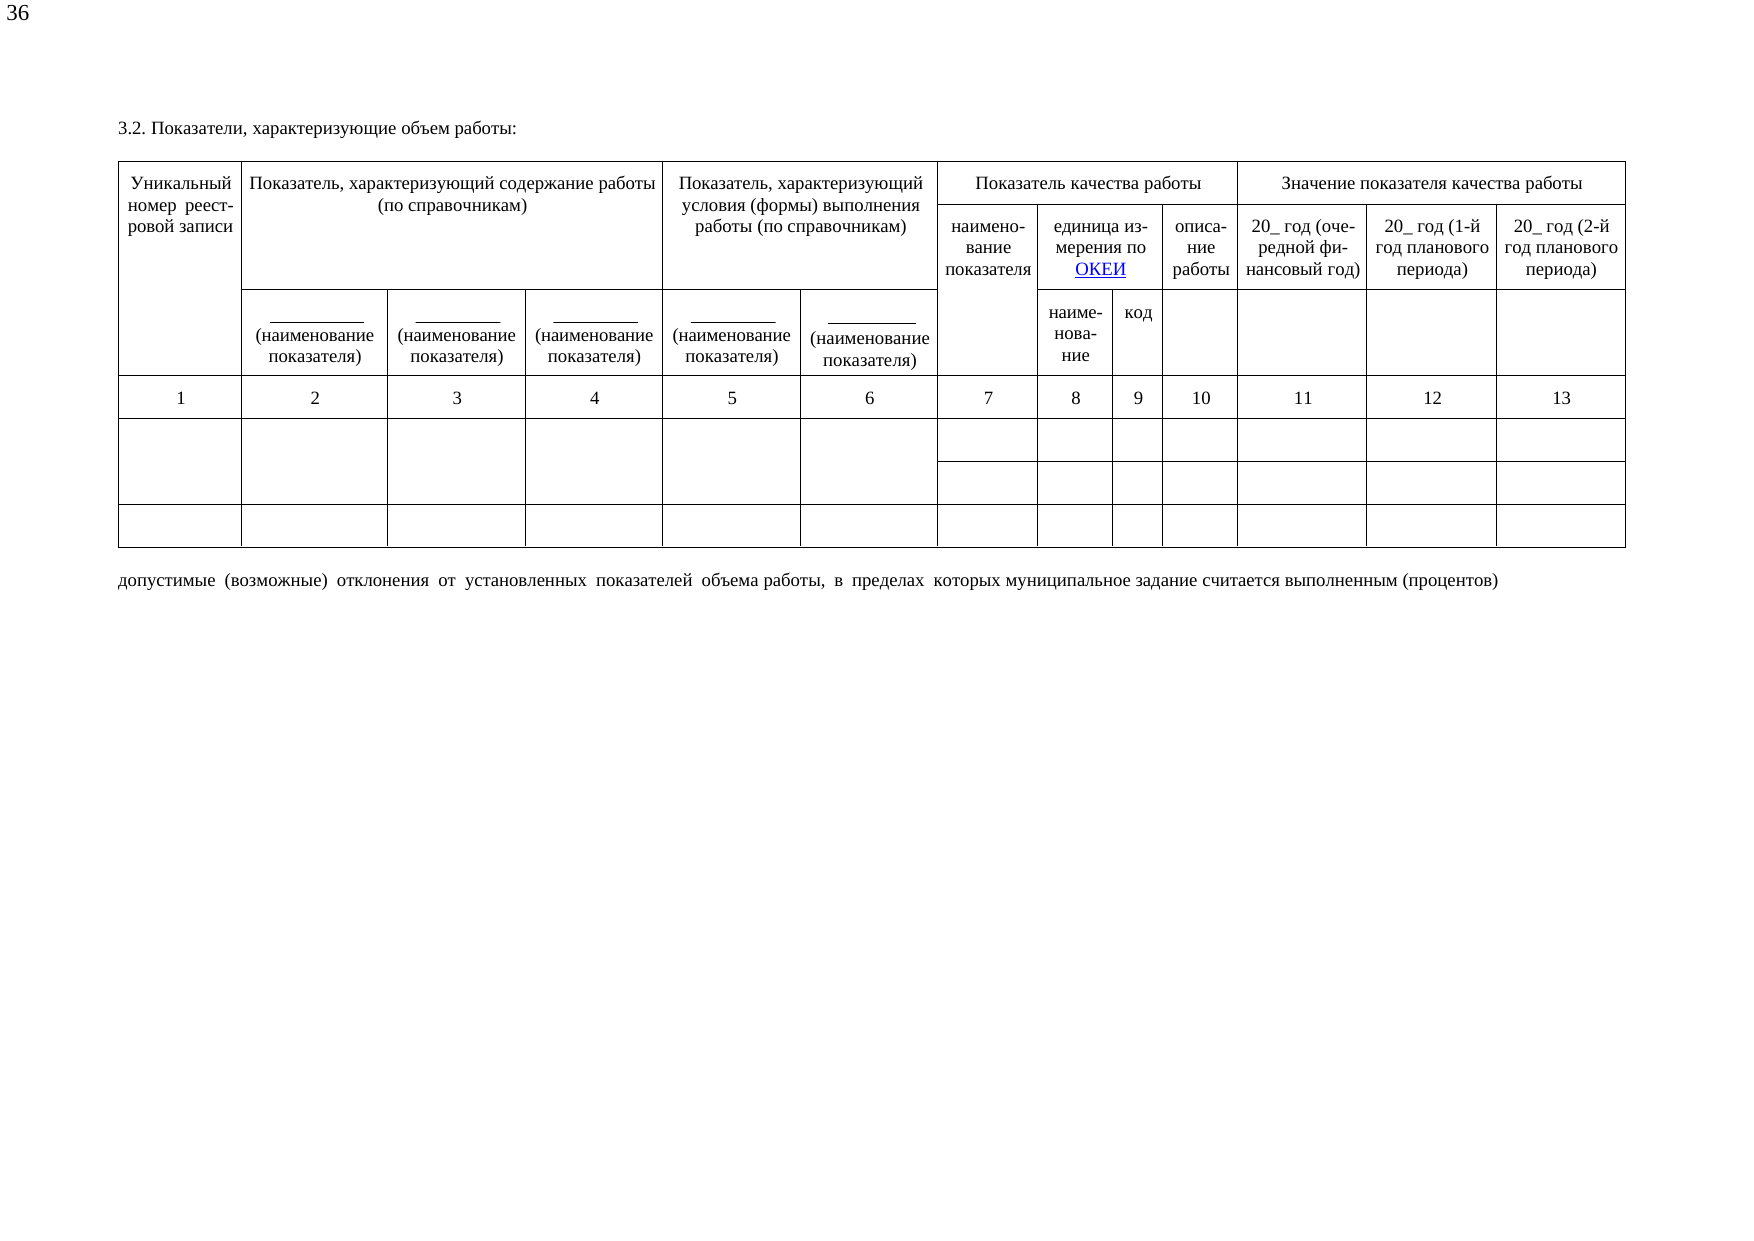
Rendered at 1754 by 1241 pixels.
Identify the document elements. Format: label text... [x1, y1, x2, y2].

table_cell [1238, 290, 1366, 375]
table_cell [242, 505, 387, 546]
table_cell [1497, 505, 1625, 546]
table_cell код [1113, 290, 1162, 375]
table_cell 5 [663, 376, 800, 418]
table_cell [1038, 505, 1112, 546]
table_cell 20_ год (1-й год планового периода) [1367, 205, 1496, 289]
table_header Значение показателя качества работы [1238, 162, 1625, 203]
text допустимые (возможные) отклонения от установленных показателей объема работы, в пределах которых муниципальное задание считается выполненным (процентов) [118, 569, 1696, 590]
table_cell наиме- нова- ние [1038, 290, 1112, 375]
table_cell [938, 505, 1037, 546]
table_cell (наименование показателя) [526, 290, 662, 375]
table_cell [1038, 462, 1112, 504]
table_cell [1367, 505, 1496, 546]
list Показатели, характеризующие объем работы: [118, 117, 1696, 139]
table_cell наимено- вание показателя [938, 205, 1037, 375]
table_cell 11 [1238, 376, 1366, 418]
table_cell (наименование показателя) [388, 290, 525, 375]
table_cell [1367, 462, 1496, 504]
table_header Показатель, характеризующий содержание работы (по справочникам) [242, 162, 662, 289]
table_cell (наименование показателя) [242, 290, 387, 375]
table_cell [1497, 462, 1625, 504]
table_cell 20_ год (оче- редной фи- нансовый год) [1238, 205, 1366, 289]
table_cell [801, 505, 937, 546]
table_cell [1367, 290, 1496, 375]
table_cell [388, 505, 525, 546]
table_cell (наименование показателя) [801, 290, 937, 375]
table_cell [1238, 462, 1366, 504]
table_cell описа- ние работы [1163, 205, 1237, 289]
table_cell [1497, 419, 1625, 461]
table_cell [1038, 419, 1112, 461]
table_cell [1163, 462, 1237, 504]
table_cell [663, 505, 800, 546]
table_cell [119, 419, 241, 504]
table_cell 10 [1163, 376, 1237, 418]
table_header Уникальный номер реест- ровой записи [119, 162, 241, 375]
table_cell [1113, 419, 1162, 461]
table_cell 2 [242, 376, 387, 418]
table_header Показатель, характеризующий условия (формы) выполнения работы (по справочникам) [663, 162, 937, 289]
table_cell [938, 419, 1037, 461]
table_cell [388, 419, 525, 504]
table_cell [801, 419, 937, 504]
table_cell [1367, 419, 1496, 461]
table_cell 20_ год (2-й год планового периода) [1497, 205, 1625, 289]
table_cell 3 [388, 376, 525, 418]
table_cell [938, 462, 1037, 504]
table_cell [1238, 505, 1366, 546]
table_cell [526, 505, 662, 546]
table_cell 13 [1497, 376, 1625, 418]
table_cell [526, 419, 662, 504]
table_cell 6 [801, 376, 937, 418]
table_cell [663, 419, 800, 504]
table_cell 12 [1367, 376, 1496, 418]
table_cell (наименование показателя) [663, 290, 800, 375]
table_cell 7 [938, 376, 1037, 418]
table_cell 8 [1038, 376, 1112, 418]
table_cell [119, 505, 241, 546]
table_cell [1113, 505, 1162, 546]
table_cell единица из- мерения по ОКЕИ [1038, 205, 1162, 289]
table_cell [242, 419, 387, 504]
table_cell [1163, 505, 1237, 546]
table_cell 9 [1113, 376, 1162, 418]
table_cell [1163, 290, 1237, 375]
table_cell [1497, 290, 1625, 375]
table_cell [1113, 462, 1162, 504]
table_cell 1 [119, 376, 241, 418]
table_cell [1238, 419, 1366, 461]
table_header Показатель качества работы [938, 162, 1237, 203]
table_cell [1163, 419, 1237, 461]
table_cell 4 [526, 376, 662, 418]
